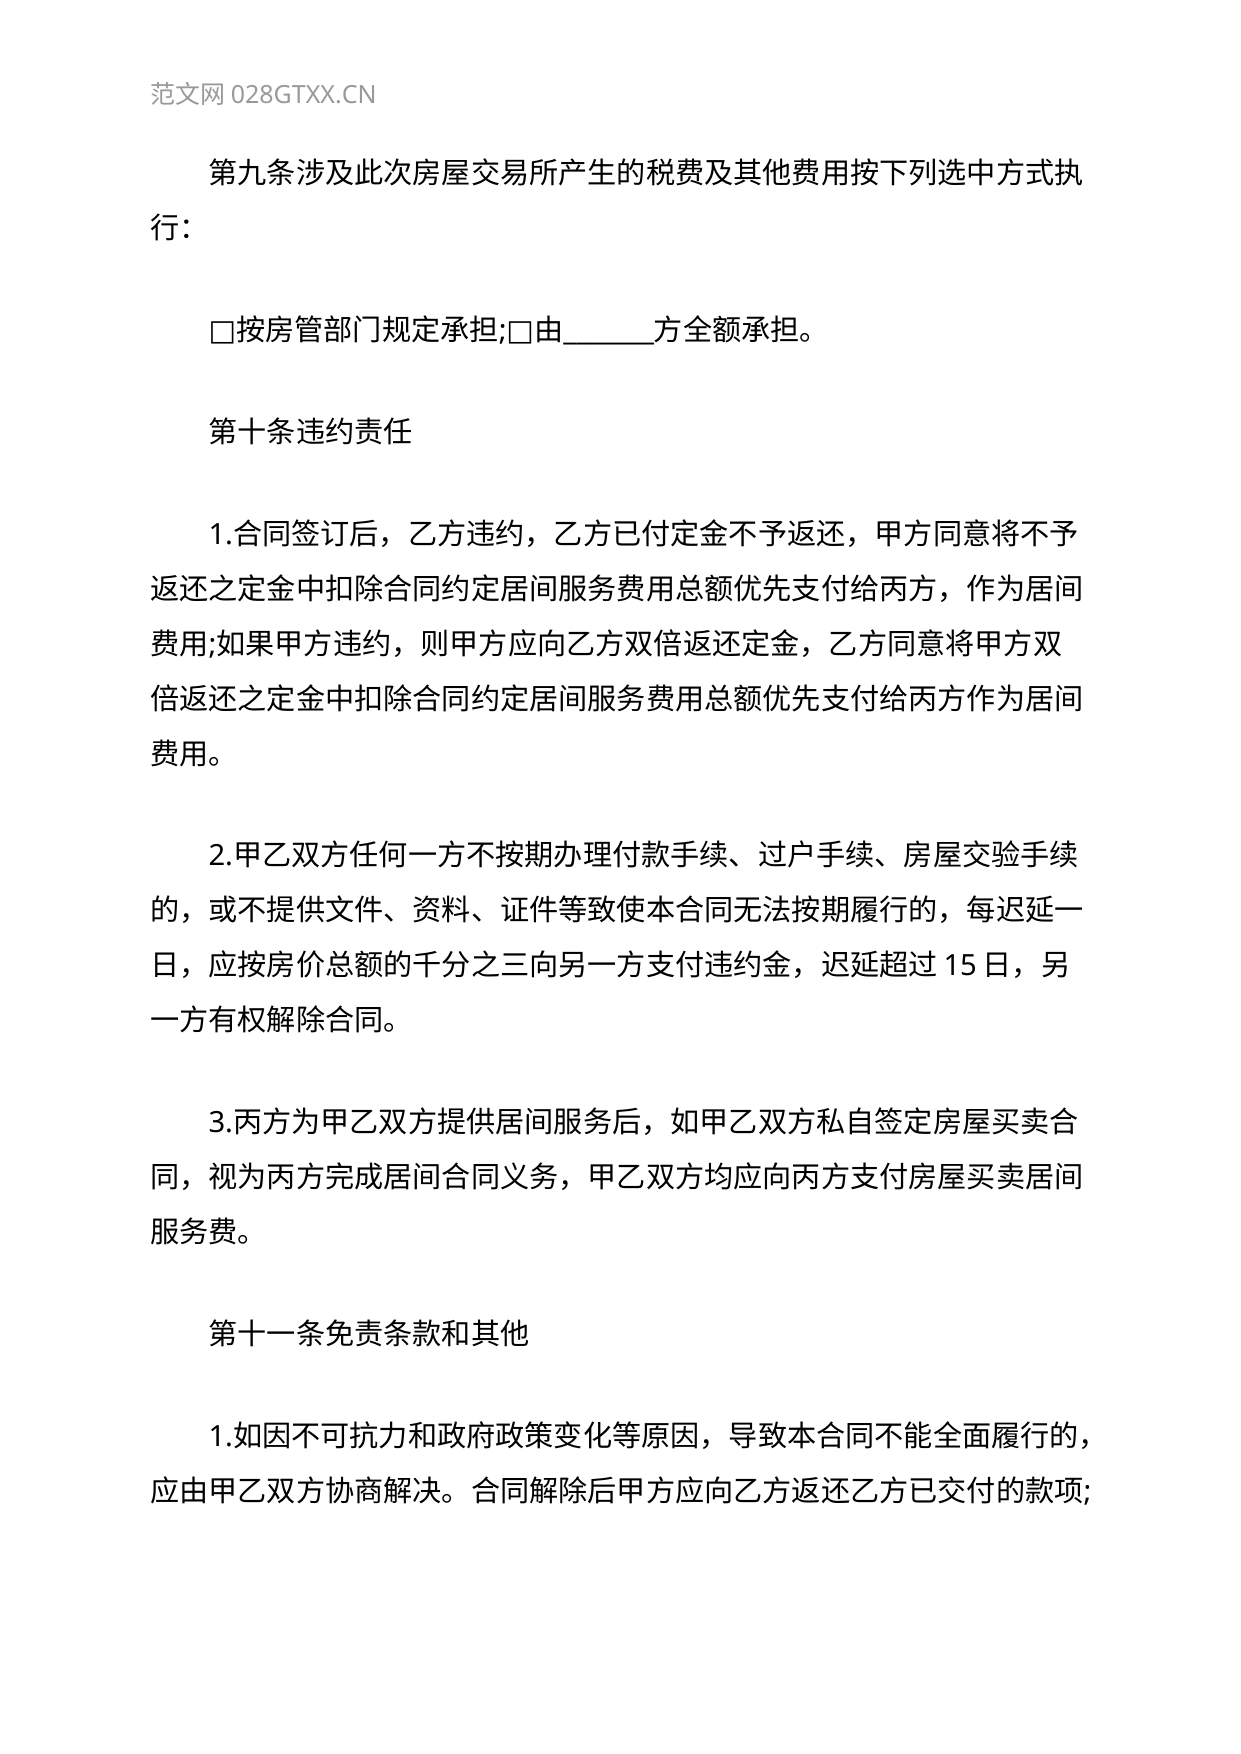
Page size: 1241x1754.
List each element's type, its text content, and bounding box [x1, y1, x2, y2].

text 第九条涉及此次房屋交易所产生的税费及其他费用按下列选中方式执行： [150, 150, 1090, 247]
text 第十条违约责任 [150, 409, 1090, 451]
text 第十一条免责条款和其他 [150, 1310, 1090, 1353]
text □按房管部门规定承担;□由_______方全额承担。 [150, 307, 1090, 349]
text 2.甲乙双方任何一方不按期办理付款手续、过户手续、房屋交验手续的，或不提供文件、资料、证件等致使本合同无法按期履行的，每迟延一日，应按房价总额的千分之三向另一方支付违约金，迟延超过15日，另一方有权解除合同。 [150, 832, 1090, 1039]
text 1.合同签订后，乙方违约，乙方已付定金不予返还，甲方同意将不予返还之定金中扣除合同约定居间服务费用总额优先支付给丙方，作为居间费用;如果甲方违约，则甲方应向乙方双倍返还定金，乙方同意将甲方双倍返还之定金中扣除合同约定居间服务费用总额优先支付给丙方作为居间费用。 [150, 510, 1090, 772]
text 3.丙方为甲乙双方提供居间服务后，如甲乙双方私自签定房屋买卖合同，视为丙方完成居间合同义务，甲乙双方均应向丙方支付房屋买卖居间服务费。 [150, 1099, 1090, 1251]
text 1.如因不可抗力和政府政策变化等原因，导致本合同不能全面履行的，应由甲乙双方协商解决。合同解除后甲方应向乙方返还乙方已交付的款项; [150, 1412, 1090, 1509]
